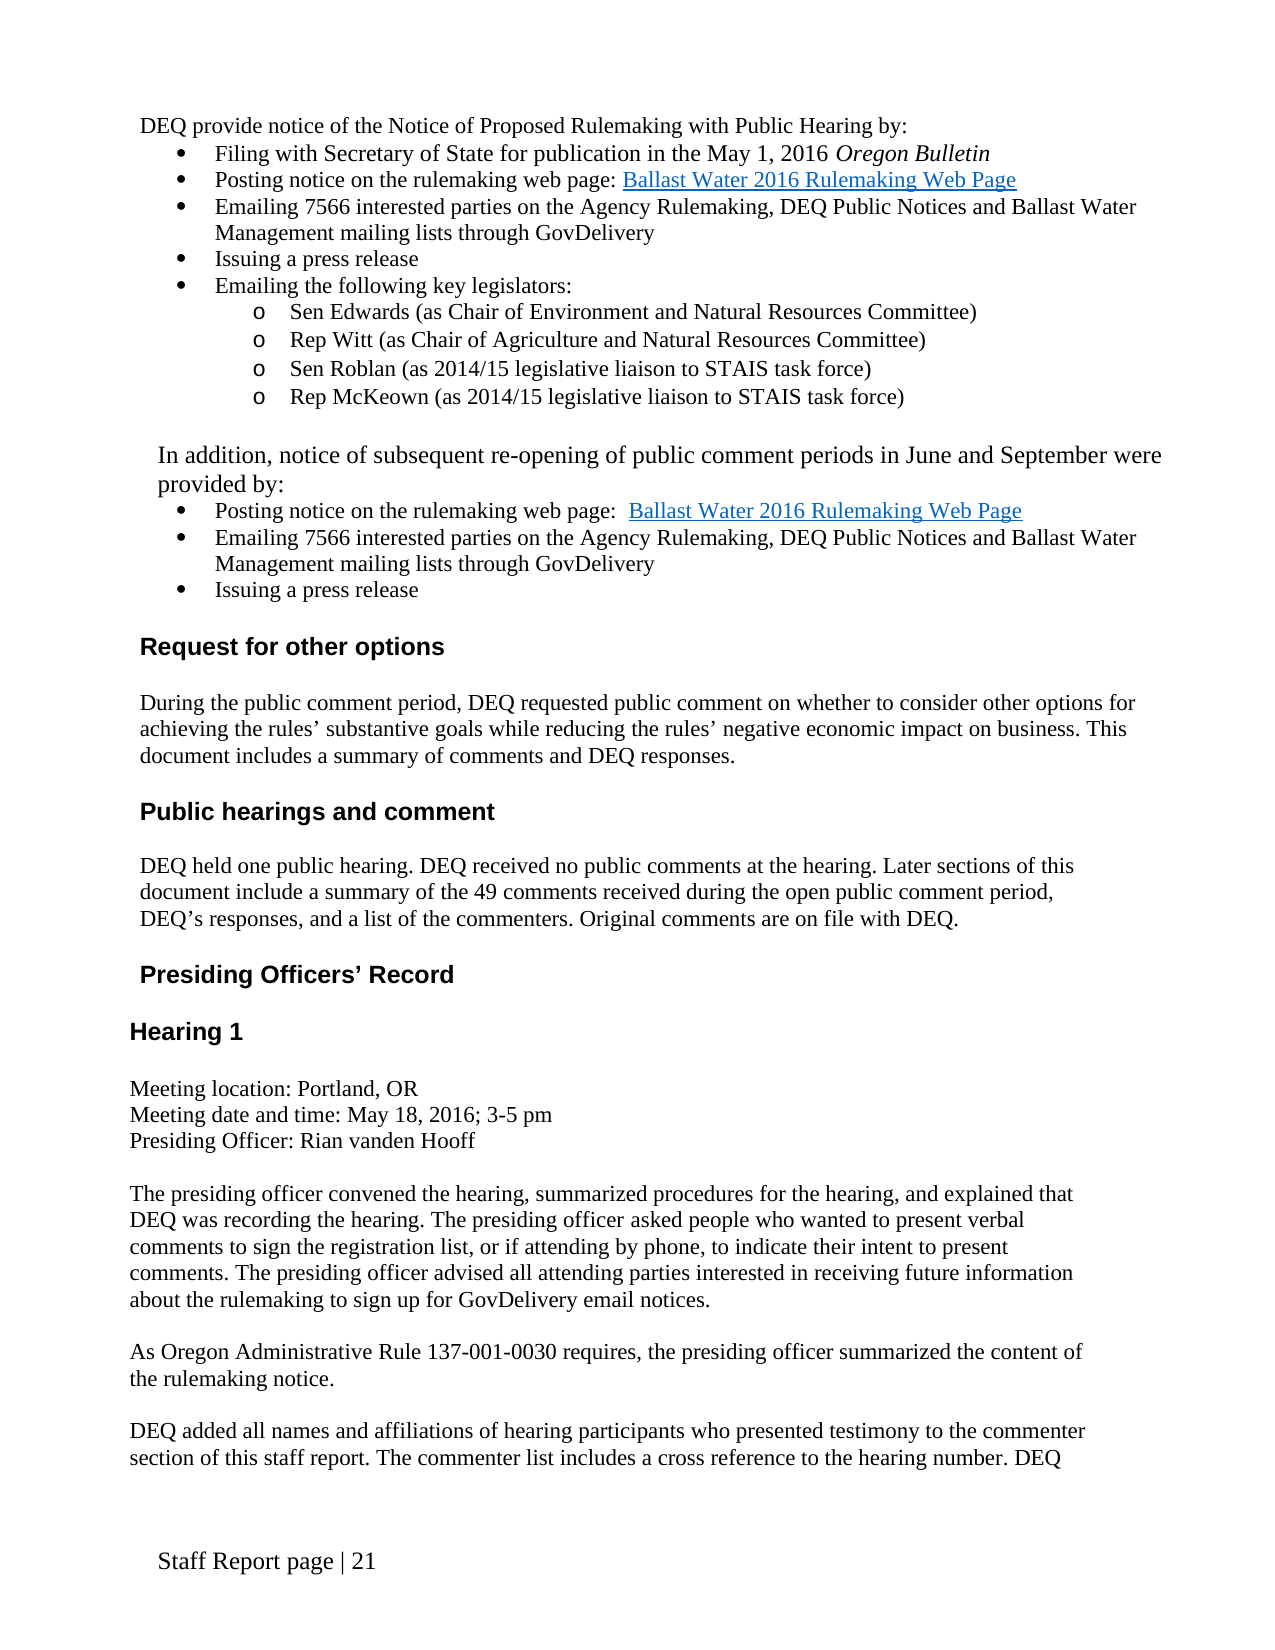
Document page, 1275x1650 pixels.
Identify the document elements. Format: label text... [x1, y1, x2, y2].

list Issuing a press release [177, 246, 1170, 272]
text Meeting location: Portland, OR [129, 1075, 1170, 1101]
list Filing with Secretary of State for publication in the May 1, 2016 Oregon Bulletin [177, 139, 1170, 166]
text In addition, notice of subsequent re-opening of public comment periods in June and September were provided by: [157, 440, 1170, 497]
list Sen Edwards (as Chair of Environment and Natural Resources Committee) [252, 298, 1170, 326]
list Posting notice on the rulemaking web page: Ballast Water 2016 Rulemaking Web Page [177, 497, 1170, 524]
subtitle Request for other options [139, 632, 1170, 660]
subtitle Presiding Officers’ Record [139, 960, 1170, 988]
text As Oregon Administrative Rule 137-001-0030 requires, the presiding officer summarized the content of the rulemaking notice. [129, 1338, 1114, 1391]
list Emailing 7566 interested parties on the Agency Rulemaking, DEQ Public Notices and Ballast Water Management mailing lists through GovDelivery [177, 193, 1170, 246]
list Rep Witt (as Chair of Agriculture and Natural Resources Committee) [252, 326, 1170, 355]
list Emailing 7566 interested parties on the Agency Rulemaking, DEQ Public Notices and Ballast Water Management mailing lists through GovDelivery [177, 524, 1170, 576]
text The presiding officer convened the hearing, summarized procedures for the hearing, and explained that DEQ was recording the hearing. The presiding officer asked people who wanted to present verbal comments to sign the registration list, or if attending by phone, to indicate their intent to present comments. The presiding officer advised all attending parties interested in receiving future information about the rulemaking to sign up for GovDelivery email notices. [129, 1180, 1114, 1312]
list Issuing a press release [177, 576, 1170, 603]
text DEQ held one public hearing. DEQ received no public comments at the hearing. Later sections of this document include a summary of the 49 comments received during the open public comment period, DEQ’s responses, and a list of the commenters. Original comments are on file with DEQ. [139, 852, 1086, 931]
text During the public comment period, DEQ requested public comment on whether to consider other options for achieving the rules’ substantive goals while reducing the rules’ negative economic impact on business. This document includes a summary of comments and DEQ responses. [139, 689, 1170, 768]
list Posting notice on the rulemaking web page: Ballast Water 2016 Rulemaking Web Page [177, 166, 1170, 193]
list Emailing the following key legislators: [177, 272, 1170, 298]
text Presiding Officer: Rian vanden Hooff [129, 1127, 1114, 1154]
list Sen Roblan (as 2014/15 legislative liaison to STAIS task force) [252, 355, 1170, 383]
text DEQ provide notice of the Notice of Proposed Rulemaking with Public Hearing by: [139, 112, 1170, 139]
subtitle Hearing 1 [129, 1017, 1170, 1046]
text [129, 1417, 1114, 1470]
list Rep McKeown (as 2014/15 legislative liaison to STAIS task force) [252, 383, 1170, 411]
subtitle Public hearings and comment [139, 797, 1170, 826]
text Meeting date and time: May 18, 2016; 3-5 pm [129, 1101, 1170, 1127]
